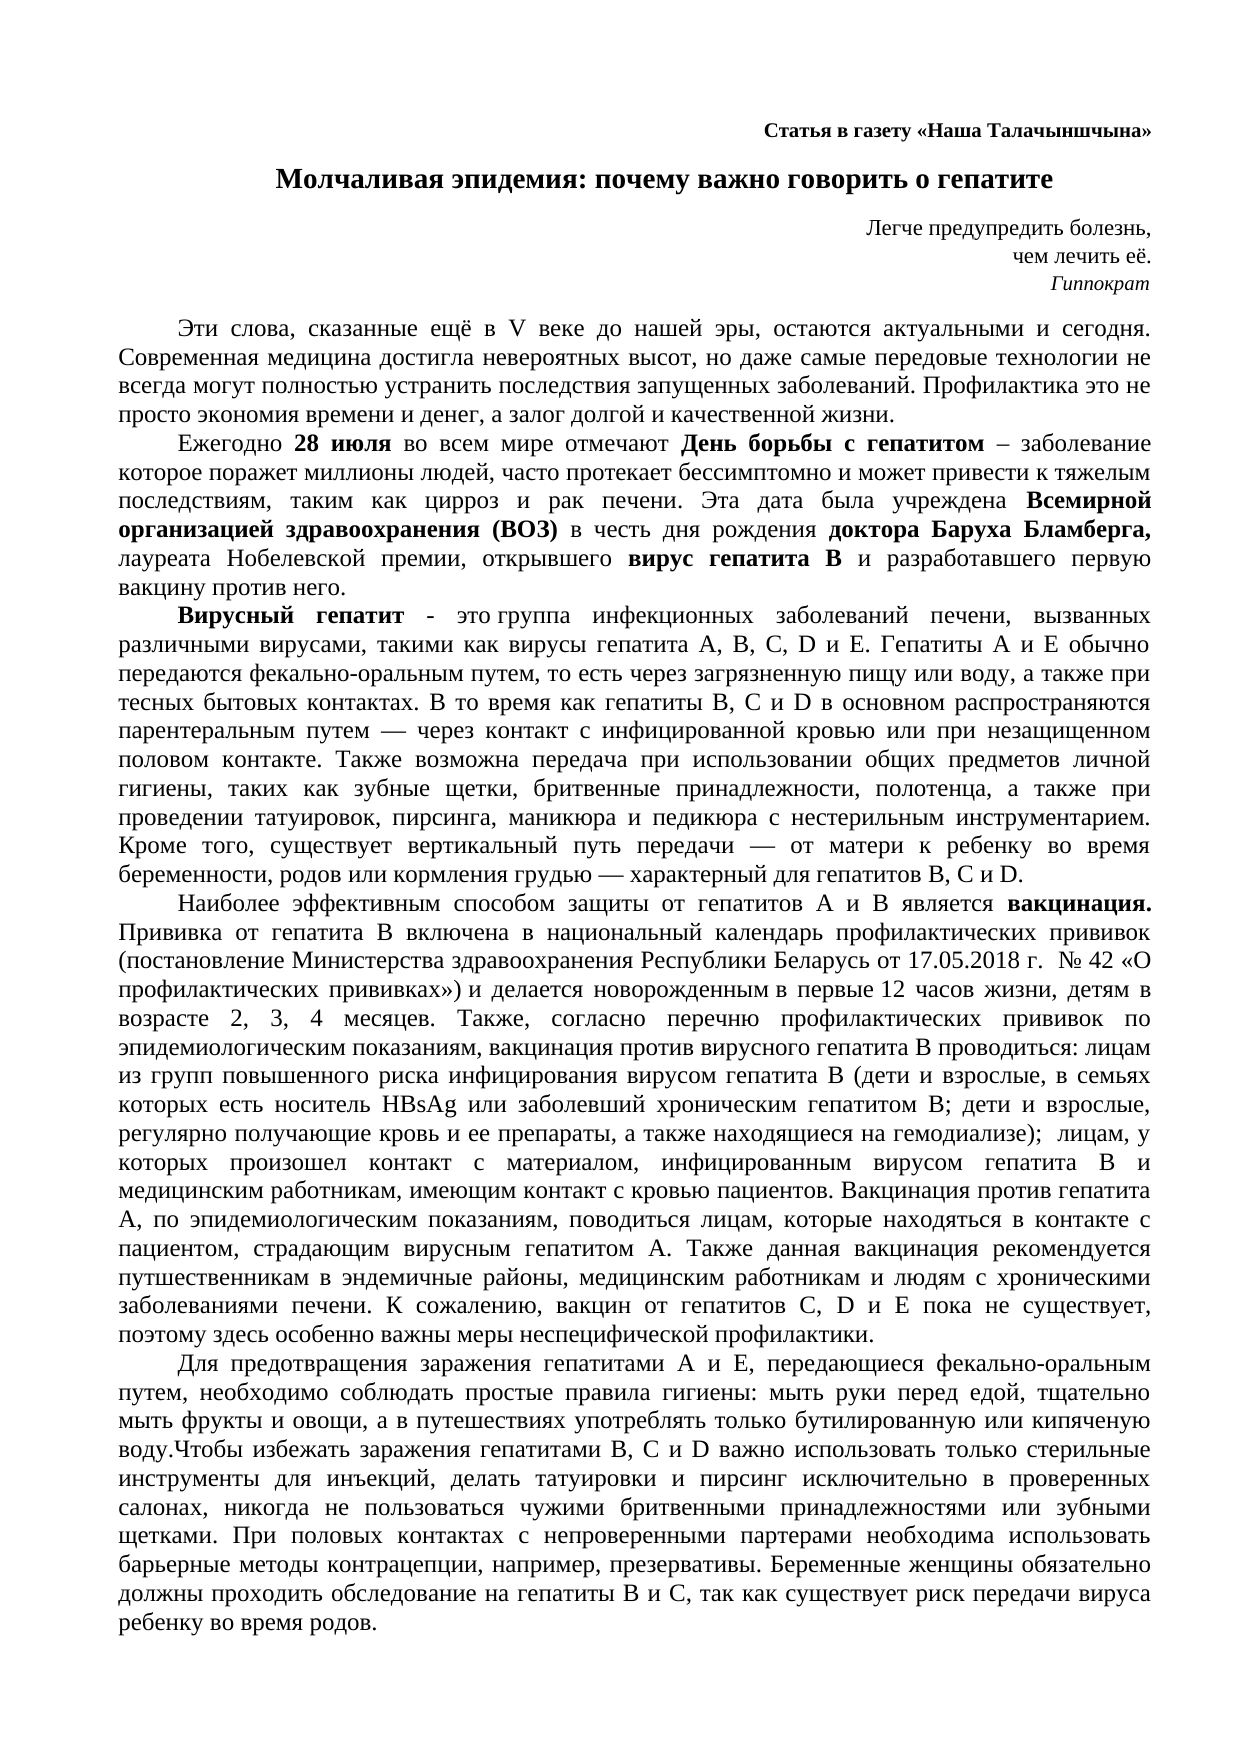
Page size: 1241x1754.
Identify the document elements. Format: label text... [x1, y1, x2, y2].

text Наиболее эффективным способом защиты от гепатитов А и В является вакцинация. Прививка от гепатита В включена в национальный календарь профилактических прививок (постановление Министерства здравоохранения Республики Беларусь от 17.05.2018 г. № 42 «О профилактических прививках») и делается новорожденным в первые 12 часов жизни, детям в возрасте 2, 3, 4 месяцев. Также, согласно перечню профилактических прививок по эпидемиологическим показаниям, вакцинация против вирусного гепатита В проводиться: лицам из гpупп повышенного риска инфицирования вирусом гепатита В (дети и взрослые, в семьях которых есть носитель HBsAg или заболевший хроническим гепатитом В; дети и взрослые, регулярно получающие кровь и ее препараты, а также находящиеся на гемодиализе); лицам, у которых произошел контакт с материалом, инфицированным вирусом гепатита В и медицинским работникам, имеющим контакт с кровью пациентов. Вакцинация против гепатита А, по эпидемиологическим показаниям, поводиться лицам, которые находяться в контакте с пациентом, страдающим вирусным гепатитом А. Также данная вакцинация рекомендуется путшественникам в эндемичные районы, медицинским работникам и людям с хроническими заболеваниями печени. К сожалению, вакцин от гепатитов С, D и Е пока не существует, поэтому здесь особенно важны меры неспецифической профилактики. [118, 888, 1152, 1348]
text Эти слова, сказанные ещё в V веке до нашей эры, остаются актуальными и сегодня. Современная медицина достигла невероятных высот, но даже самые передовые технологии не всегда могут полностью устранить последствия запущенных заболеваний. Профилактика это не просто экономия времени и денег, а залог долгой и качественной жизни. [118, 313, 1152, 428]
text Молчаливая эпидемия: почему важно говорить о гепатите [177, 161, 1152, 194]
text Гиппократ [177, 270, 1152, 294]
text чем лечить её. [177, 242, 1152, 268]
text Для предотвращения заражения гепатитами А и Е, передающиеся фекально-оральным путем, необходимо соблюдать простые правила гигиены: мыть руки перед едой, тщательно мыть фрукты и овощи, а в путешествиях употреблять только бутилированную или кипяченую воду.Чтобы избежать заражения гепатитами B, C и D важно использовать только стерильные инструменты для инъекций, делать татуировки и пирсинг исключительно в проверенных салонах, никогда не пользоваться чужими бритвенными принадлежностями или зубными щетками. При половых контактах с непроверенными партерами необходима использовать барьерные методы контрацепции, например, презервативы. Беременные женщины обязательно должны проходить обследование на гепатиты В и С, так как существует риск передачи вируса ребенку во время родов. [118, 1348, 1152, 1636]
text Легче предупредить болезнь, [177, 213, 1152, 240]
text Ежегодно 28 июля во всем мире отмечают День борьбы с гепатитом – заболевание которое поражет миллионы людей, часто протекает бессимптомно и может привести к тяжелым последствиям, таким как цирроз и рак печени. Эта дата была учреждена Всемирной организацией здравоохранения (ВОЗ) в честь дня рождения доктора Баруха Бламберга, лауреата Нобелевской премии, открывшего вирус гепатита В и разработавшего первую вакцину против него. [118, 428, 1152, 601]
text Статья в газету «Наша Талачыншчына» [177, 118, 1152, 142]
text Вирусный гепатит - это группа инфекционных заболеваний печени, вызванных различными вирусами, такими как вирусы гепатита A, B, C, D и E. Гепатиты А и Е обычно передаются фекально-оральным путем, то есть через загрязненную пищу или воду, а также при тесных бытовых контактах. В то время как гепатиты В, С и D в основном распространяются парентеральным путем — через контакт с инфицированной кровью или при незащищенном половом контакте. Также возможна передача при использовании общих предметов личной гигиены, таких как зубные щетки, бритвенные принадлежности, полотенца, а также при проведении татуировок, пирсинга, маникюра и педикюра с нестерильным инструментарием. Кроме того, существует вертикальный путь передачи — от матери к ребенку во время беременности, родов или кормления грудью — характерный для гепатитов B, C и D. [118, 601, 1152, 888]
